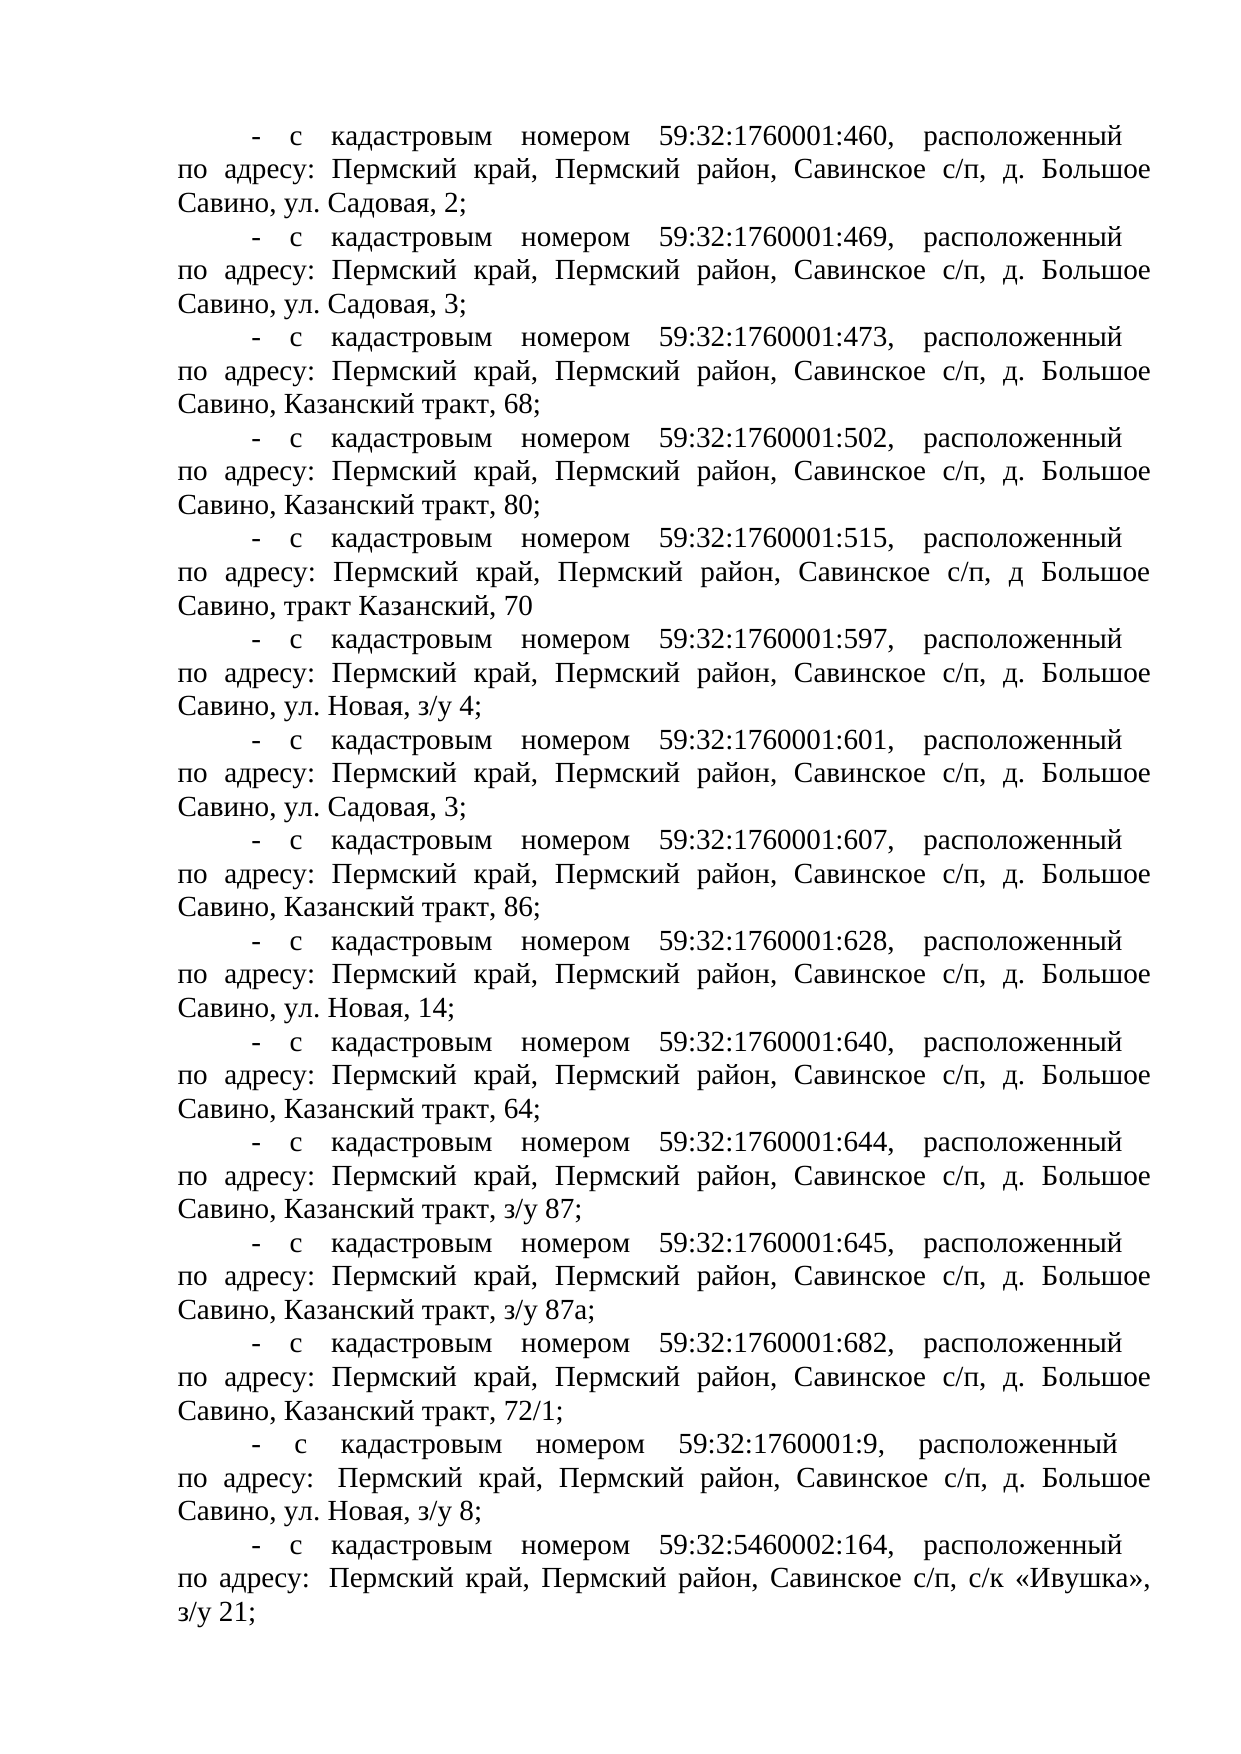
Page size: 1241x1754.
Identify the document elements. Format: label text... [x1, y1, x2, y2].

text - с кадастровым номером 59:32:1760001:515, расположенный по адресу: Пермский край, Пермский район, Савинское с/п, д Большое Савино, тракт Казанский, 70 [177, 521, 1152, 621]
text - с кадастровым номером 59:32:1760001:601, расположенный по адресу: Пермский край, Пермский район, Савинское с/п, д. Большое Савино, ул. Садовая, 3; [177, 722, 1152, 822]
text - с кадастровым номером 59:32:1760001:645, расположенный по адресу: Пермский край, Пермский район, Савинское с/п, д. Большое Савино, Казанский тракт, з/у 87а; [177, 1225, 1152, 1326]
text - с кадастровым номером 59:32:1760001:473, расположенный по адресу: Пермский край, Пермский район, Савинское с/п, д. Большое Савино, Казанский тракт, 68; [177, 319, 1152, 420]
text - с кадастровым номером 59:32:1760001:640, расположенный по адресу: Пермский край, Пермский район, Савинское с/п, д. Большое Савино, Казанский тракт, 64; [177, 1024, 1152, 1124]
text - с кадастровым номером 59:32:1760001:607, расположенный по адресу: Пермский край, Пермский район, Савинское с/п, д. Большое Савино, Казанский тракт, 86; [177, 822, 1152, 923]
text - с кадастровым номером 59:32:1760001:628, расположенный по адресу: Пермский край, Пермский район, Савинское с/п, д. Большое Савино, ул. Новая, 14; [177, 923, 1152, 1024]
text - с кадастровым номером 59:32:5460002:164, расположенный по адресу: Пермский край, Пермский район, Савинское с/п, с/к «Ивушка», з/у 21; [177, 1527, 1152, 1627]
text - с кадастровым номером 59:32:1760001:469, расположенный по адресу: Пермский край, Пермский район, Савинское с/п, д. Большое Савино, ул. Садовая, 3; [177, 219, 1152, 319]
text - с кадастровым номером 59:32:1760001:460, расположенный по адресу: Пермский край, Пермский район, Савинское с/п, д. Большое Савино, ул. Садовая, 2; [177, 118, 1152, 219]
text - с кадастровым номером 59:32:1760001:502, расположенный по адресу: Пермский край, Пермский район, Савинское с/п, д. Большое Савино, Казанский тракт, 80; [177, 420, 1152, 521]
text - с кадастровым номером 59:32:1760001:682, расположенный по адресу: Пермский край, Пермский район, Савинское с/п, д. Большое Савино, Казанский тракт, 72/1; [177, 1326, 1152, 1426]
text - с кадастровым номером 59:32:1760001:597, расположенный по адресу: Пермский край, Пермский район, Савинское с/п, д. Большое Савино, ул. Новая, з/у 4; [177, 621, 1152, 722]
text - с кадастровым номером 59:32:1760001:9, расположенный по адресу: Пермский край, Пермский район, Савинское с/п, д. Большое Савино, ул. Новая, з/у 8; [177, 1426, 1152, 1527]
text - с кадастровым номером 59:32:1760001:644, расположенный по адресу: Пермский край, Пермский район, Савинское с/п, д. Большое Савино, Казанский тракт, з/у 87; [177, 1124, 1152, 1225]
